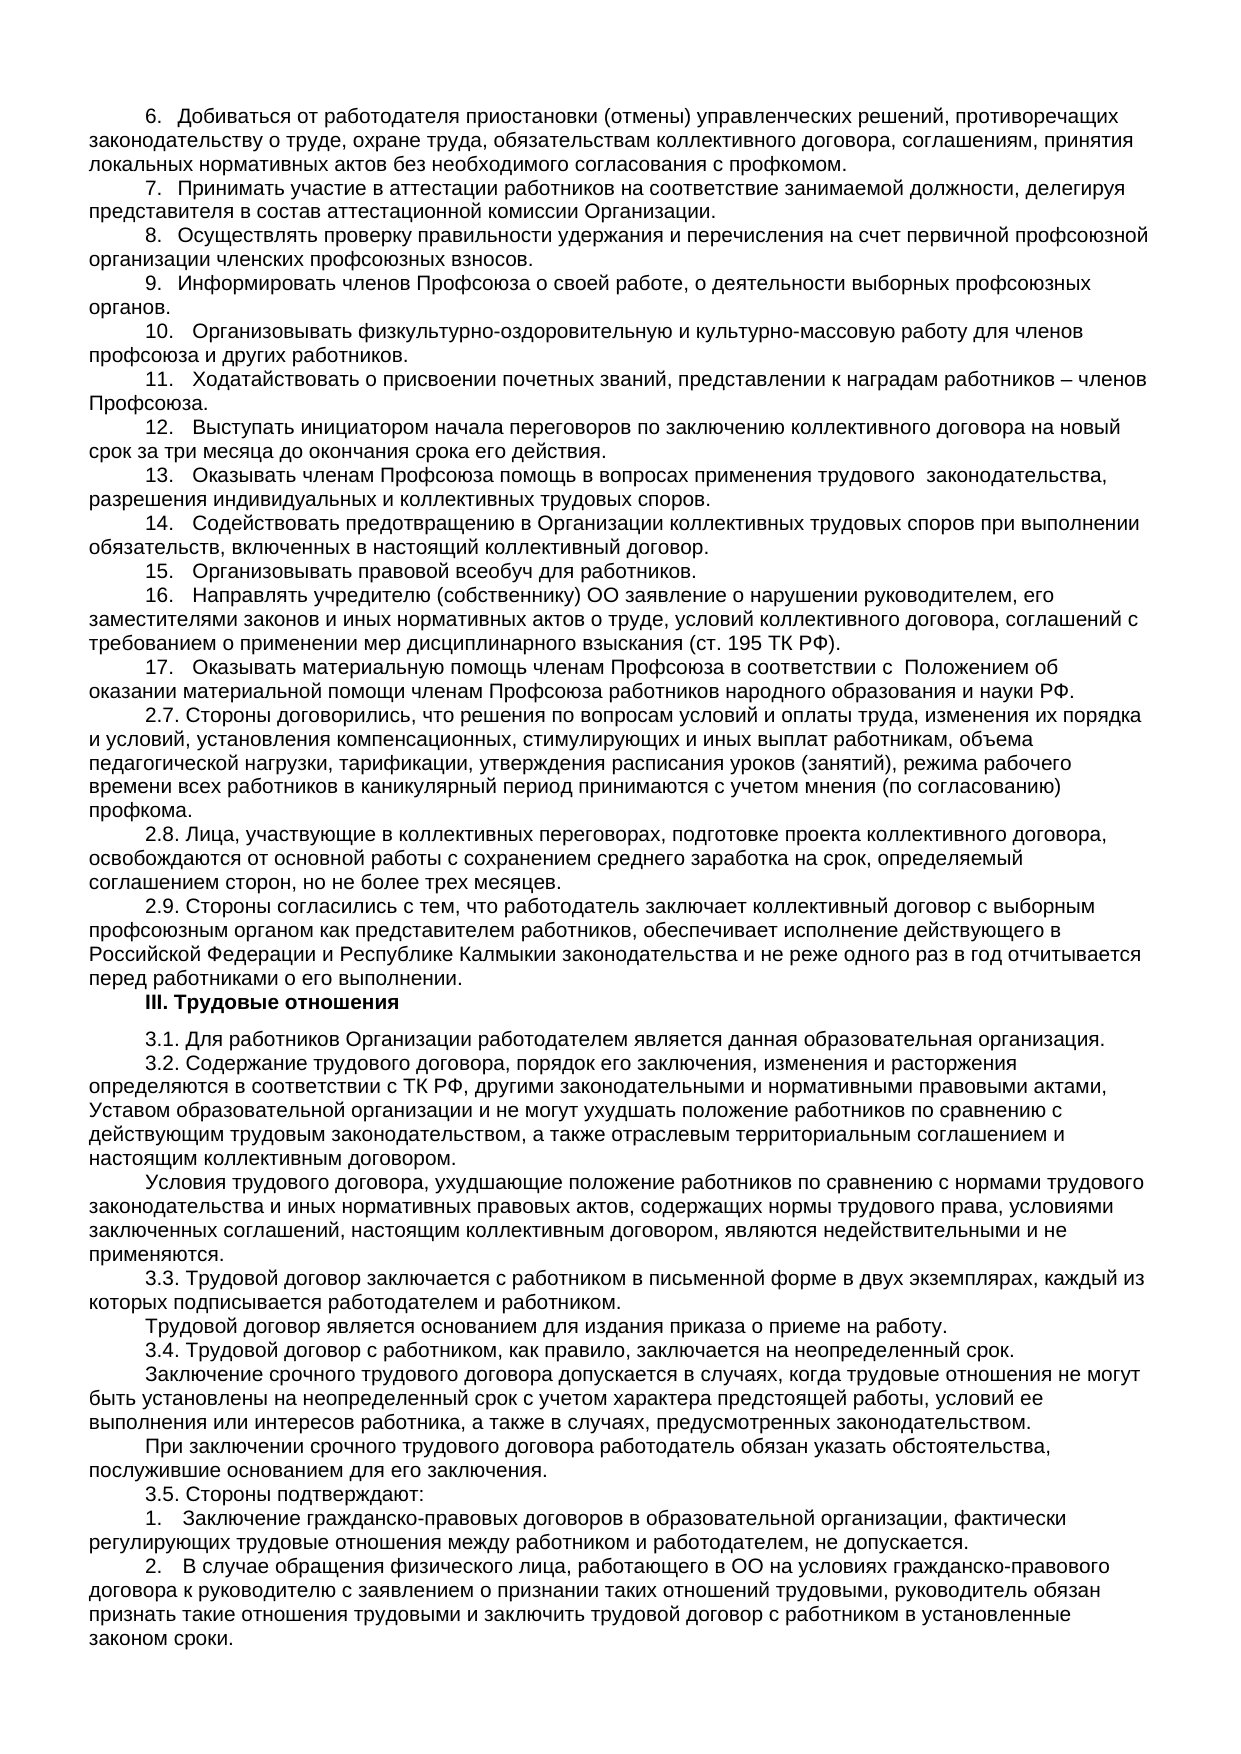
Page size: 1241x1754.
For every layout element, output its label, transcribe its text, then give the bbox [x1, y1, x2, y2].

text 3.5. Стороны подтверждают: [89, 1482, 1152, 1506]
text 3.3. Трудовой договор заключается с работником в письменной форме в двух экземплярах, каждый из которых подписывается работодателем и работником. [89, 1266, 1152, 1314]
list Добиваться от работодателя приостановки (отмены) управленческих решений, противоречащих законодательству о труде, охране труда, обязательствам коллективного договора, соглашениям, принятия локальных нормативных актов без необходимого согласования с профкомом. [89, 103, 1152, 175]
list Заключение гражданско-правовых договоров в образовательной организации, фактически регулирующих трудовые отношения между работником и работодателем, не допускается. [89, 1506, 1152, 1553]
list Оказывать материальную помощь членам Профсоюза в соответствии с Положением об оказании материальной помощи членам Профсоюза работников народного образования и науки РФ. [89, 654, 1152, 702]
list Принимать участие в аттестации работников на соответствие занимаемой должности, делегируя представителя в состав аттестационной комиссии Организации. [89, 175, 1152, 223]
text 2.8. Лица, участвующие в коллективных переговорах, подготовке проекта коллективного договора, освобождаются от основной работы с сохранением среднего заработка на срок, определяемый соглашением сторон, но не более трех месяцев. [89, 822, 1152, 894]
list Ходатайствовать о присвоении почетных званий, представлении к наградам работников – членов Профсоюза. [89, 367, 1152, 415]
text 3.4. Трудовой договор с работником, как правило, заключается на неопределенный срок. [89, 1338, 1152, 1362]
text Условия трудового договора, ухудшающие положение работников по сравнению с нормами трудового законодательства и иных нормативных правовых актов, содержащих нормы трудового права, условиями заключенных соглашений, настоящим коллективным договором, являются недействительными и не применяются. [89, 1170, 1152, 1266]
text 3.1. Для работников Организации работодателем является данная образовательная организация. [89, 1026, 1152, 1050]
text Трудовой договор является основанием для издания приказа о приеме на работу. [89, 1314, 1152, 1338]
list При заключении срочного трудового договора работодатель обязан указать обстоятельства, послужившие основанием для его заключения. [89, 1434, 1152, 1482]
list Осуществлять проверку правильности удержания и перечисления на счет первичной профсоюзной организации членских профсоюзных взносов. [89, 223, 1152, 271]
text 2.7. Стороны договорились, что решения по вопросам условий и оплаты труда, изменения их порядка и условий, установления компенсационных, стимулирующих и иных выплат работникам, объема педагогической нагрузки, тарификации, утверждения расписания уроков (занятий), режима рабочего времени всех работников в каникулярный период принимаются с учетом мнения (по согласованию) профкома. [89, 702, 1152, 822]
list Выступать инициатором начала переговоров по заключению коллективного договора на новый срок за три месяца до окончания срока его действия. [89, 415, 1152, 463]
list Организовывать физкультурно-оздоровительную и культурно-массовую работу для членов профсоюза и других работников. [89, 319, 1152, 367]
text III. Трудовые отношения [89, 990, 1152, 1014]
list Содействовать предотвращению в Организации коллективных трудовых споров при выполнении обязательств, включенных в настоящий коллективный договор. [89, 511, 1152, 559]
list Направлять учредителю (собственнику) ОО заявление о нарушении руководителем, его заместителями законов и иных нормативных актов о труде, условий коллективного договора, соглашений с требованием о применении мер дисциплинарного взыскания (ст. 195 ТК РФ). [89, 583, 1152, 654]
list Организовывать правовой всеобуч для работников. [89, 559, 1152, 583]
text 2.9. Стороны согласились с тем, что работодатель заключает коллективный договор с выборным профсоюзным органом как представителем работников, обеспечивает исполнение действующего в Российской Федерации и Республике Калмыкии законодательства и не реже одного раз в год отчитывается перед работниками о его выполнении. [89, 894, 1152, 990]
list Оказывать членам Профсоюза помощь в вопросах применения трудового законодательства, разрешения индивидуальных и коллективных трудовых споров. [89, 463, 1152, 511]
list В случае обращения физического лица, работающего в ОО на условиях гражданско-правового договора к руководителю с заявлением о признании таких отношений трудовыми, руководитель обязан признать такие отношения трудовыми и заключить трудовой договор с работником в установленные законом сроки. [89, 1553, 1152, 1649]
list Информировать членов Профсоюза о своей работе, о деятельности выборных профсоюзных органов. [89, 271, 1152, 319]
text 3.2. Содержание трудового договора, порядок его заключения, изменения и расторжения определяются в соответствии с ТК РФ, другими законодательными и нормативными правовыми актами, Уставом образовательной организации и не могут ухудшать положение работников по сравнению с действующим трудовым законодательством, а также отраслевым территориальным соглашением и настоящим коллективным договором. [89, 1050, 1152, 1170]
list Заключение срочного трудового договора допускается в случаях, когда трудовые отношения не могут быть установлены на неопределенный срок с учетом характера предстоящей работы, условий ее выполнения или интересов работника, а также в случаях, предусмотренных законодательством. [89, 1362, 1152, 1434]
